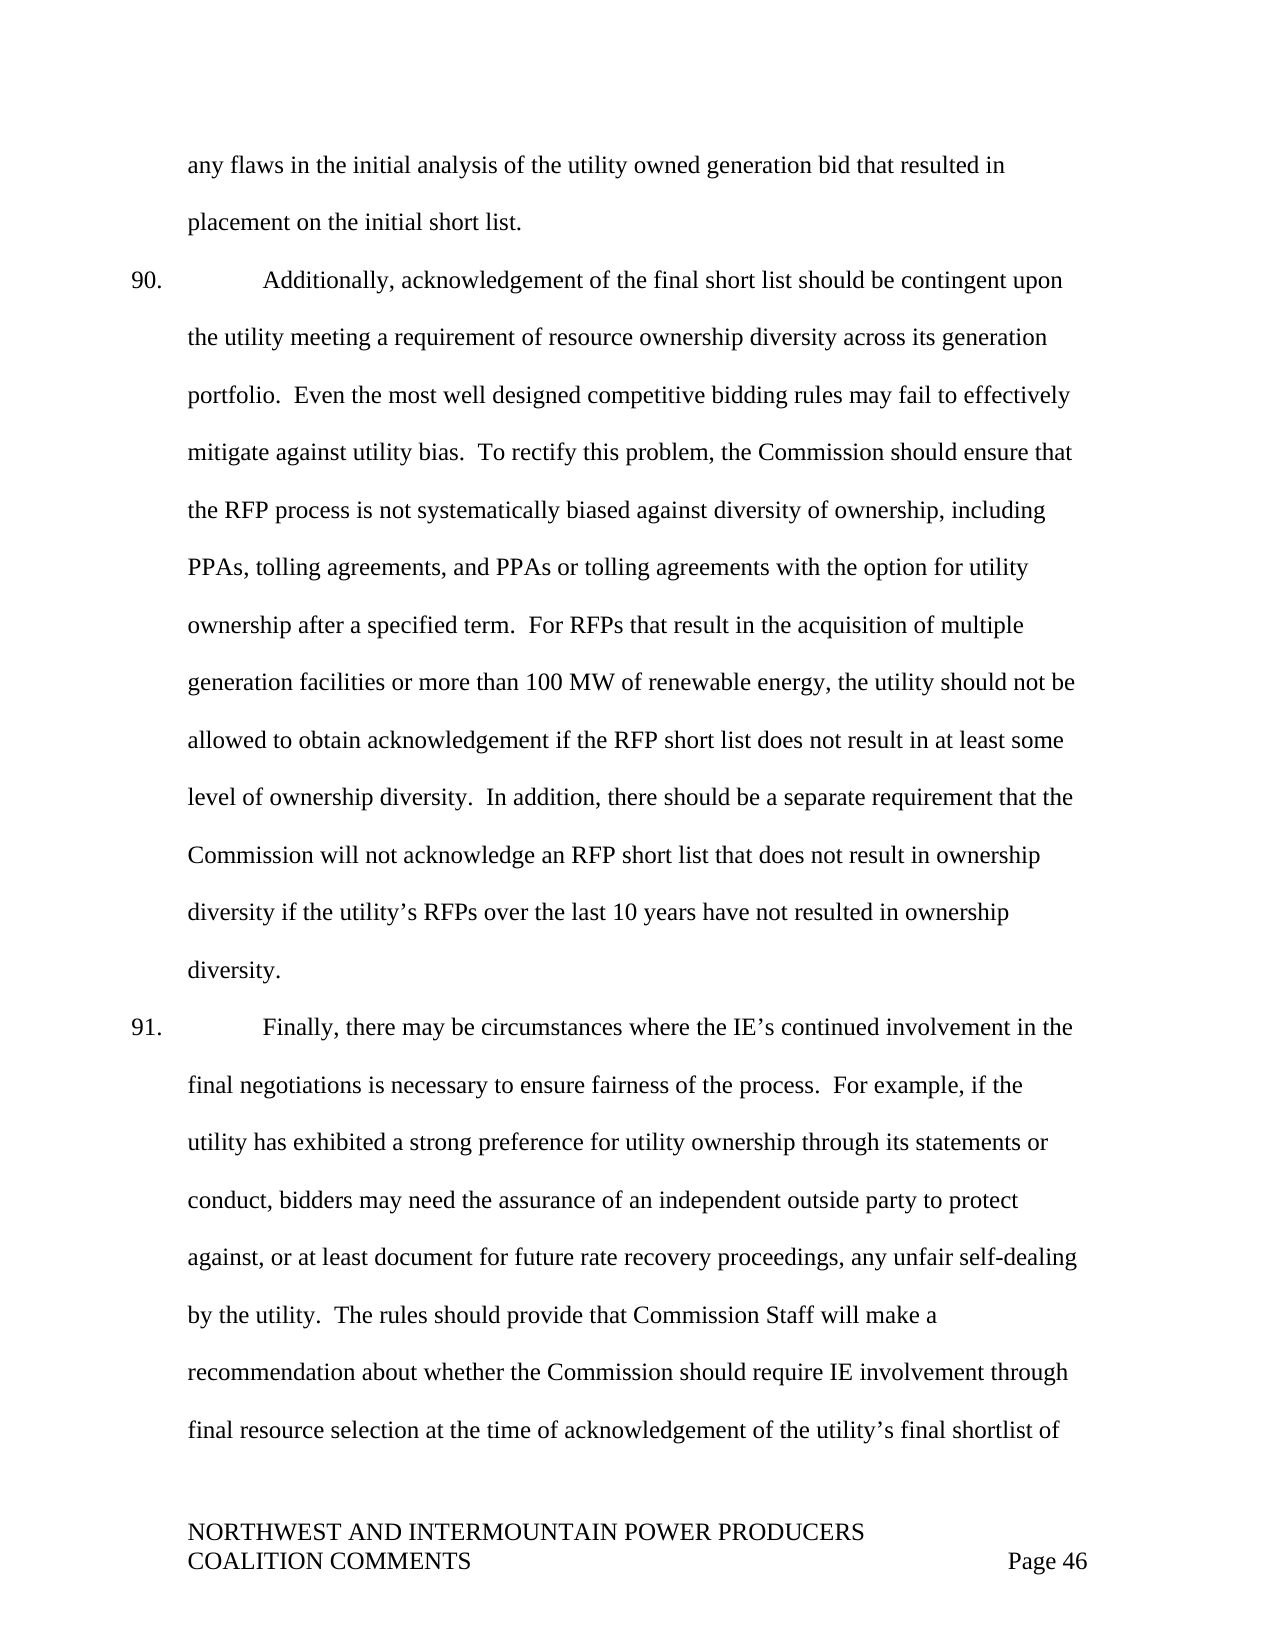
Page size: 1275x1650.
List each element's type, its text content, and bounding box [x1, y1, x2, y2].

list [131, 150, 1087, 236]
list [131, 1012, 1087, 1444]
list Additionally, acknowledgement of the final short list should be contingent upon the utility meeting a requirement of resource ownership diversity across its generation portfolio. Even the most well designed competitive bidding rules may fail to effectively mitigate against utility bias. To rectify this problem, the Commission should ensure that the RFP process is not systematically biased against diversity of ownership, including PPAs, tolling agreements, and PPAs or tolling agreements with the option for utility ownership after a specified term. For RFPs that result in the acquisition of multiple generation facilities or more than 100 MW of renewable energy, the utility should not be allowed to obtain acknowledgement if the RFP short list does not result in at least some level of ownership diversity. In addition, there should be a separate requirement that the Commission will not acknowledge an RFP short list that does not result in ownership diversity if the utility’s RFPs over the last 10 years have not resulted in ownership diversity. [131, 265, 1087, 984]
